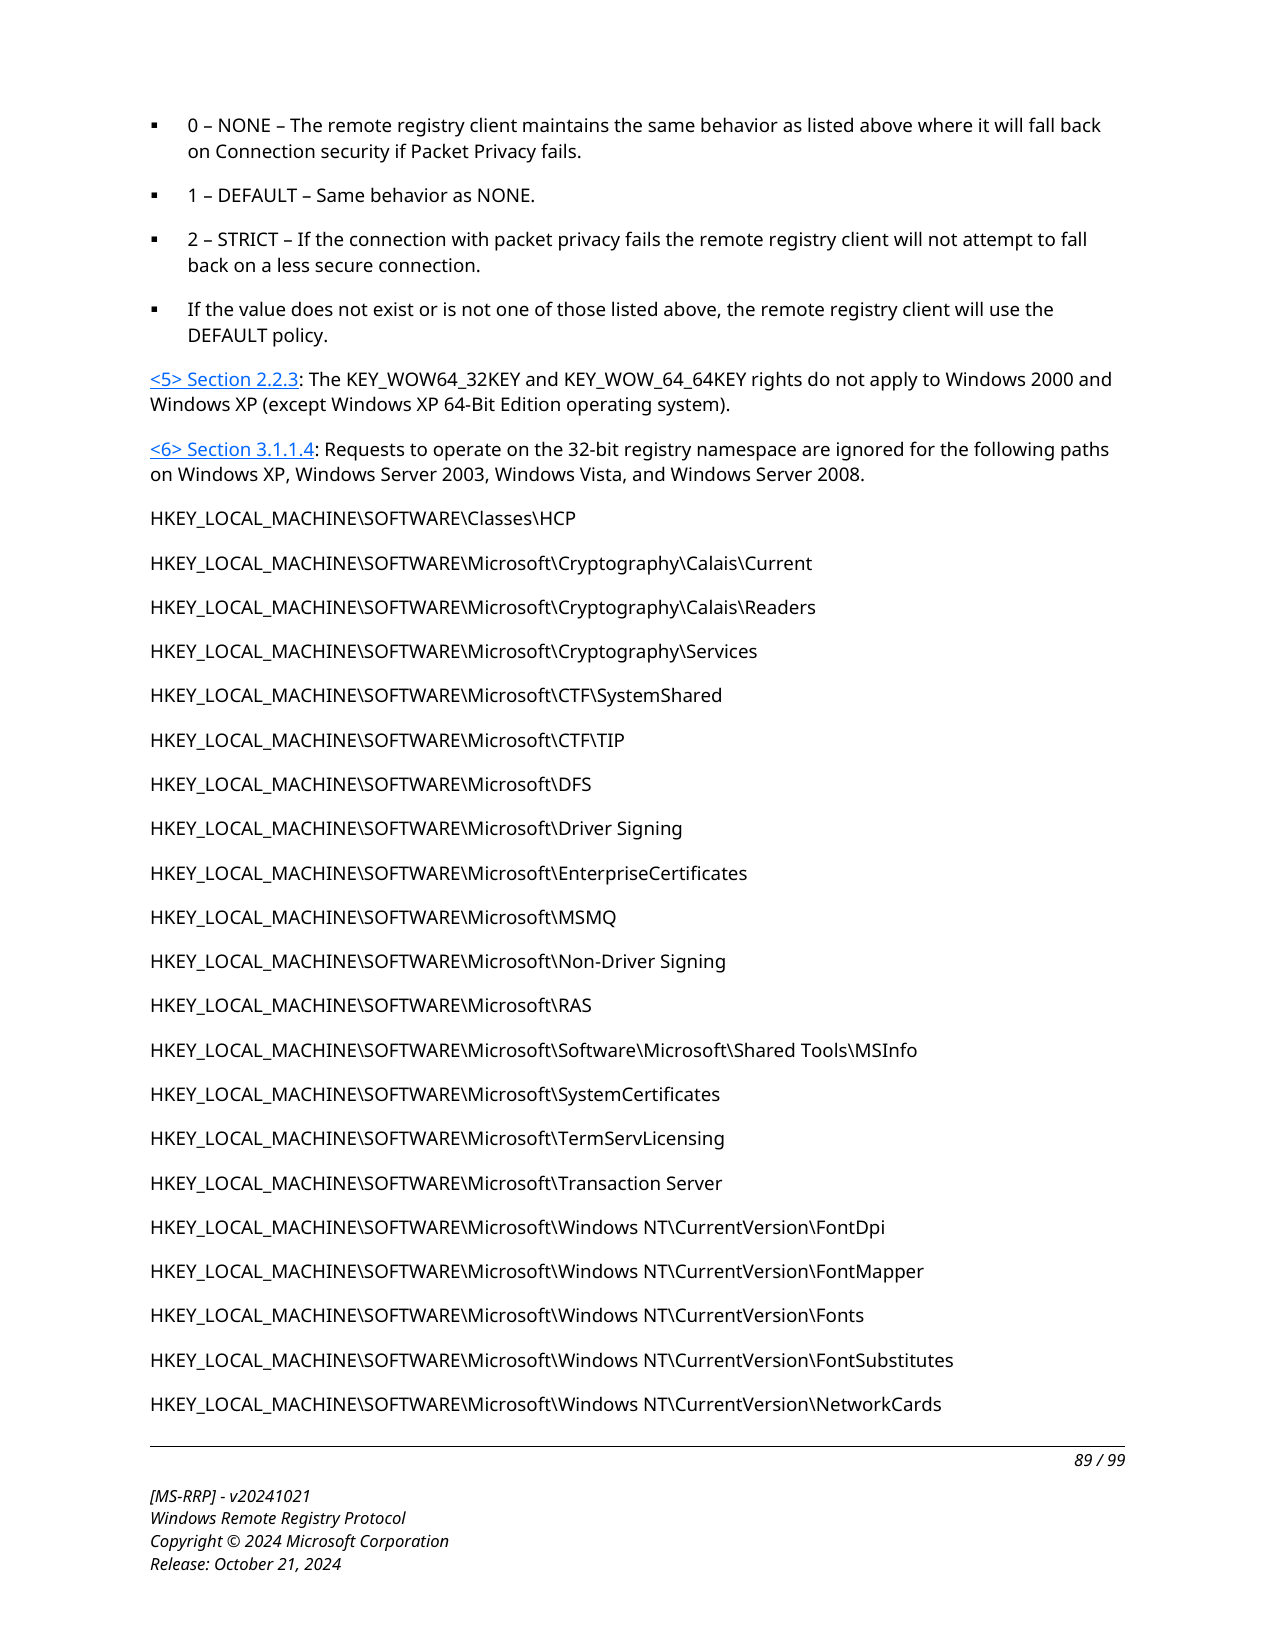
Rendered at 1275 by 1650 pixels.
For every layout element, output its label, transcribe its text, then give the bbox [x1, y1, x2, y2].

text HKEY_LOCAL_MACHINE\SOFTWARE\Microsoft\EnterpriseCertificates [150, 860, 1125, 885]
text HKEY_LOCAL_MACHINE\SOFTWARE\Microsoft\Transaction Server [150, 1170, 1125, 1195]
text HKEY_LOCAL_MACHINE\SOFTWARE\Microsoft\SystemCertificates [150, 1081, 1125, 1107]
text HKEY_LOCAL_MACHINE\SOFTWARE\Microsoft\RAS [150, 993, 1125, 1018]
text HKEY_LOCAL_MACHINE\SOFTWARE\Microsoft\Windows NT\CurrentVersion\NetworkCards [150, 1391, 1125, 1417]
list 1 – DEFAULT – Same behavior as NONE. [150, 182, 1125, 208]
list 2 – STRICT – If the connection with packet privacy fails the remote registry client will not attempt to fall back on a less secure connection. [150, 227, 1125, 278]
text HKEY_LOCAL_MACHINE\SOFTWARE\Microsoft\TermServLicensing [150, 1126, 1125, 1151]
text <5> Section 2.2.3: The KEY_WOW64_32KEY and KEY_WOW_64_64KEY rights do not apply to Windows 2000 and Windows XP (except Windows XP 64-Bit Edition operating system). [150, 366, 1125, 417]
text HKEY_LOCAL_MACHINE\SOFTWARE\Microsoft\Driver Signing [150, 816, 1125, 841]
text HKEY_LOCAL_MACHINE\SOFTWARE\Microsoft\Cryptography\Calais\Readers [150, 594, 1125, 620]
text HKEY_LOCAL_MACHINE\SOFTWARE\Microsoft\MSMQ [150, 904, 1125, 930]
text HKEY_LOCAL_MACHINE\SOFTWARE\Microsoft\Cryptography\Services [150, 638, 1125, 664]
text <6> Section 3.1.1.4: Requests to operate on the 32-bit registry namespace are ignored for the following paths on Windows XP, Windows Server 2003, Windows Vista, and Windows Server 2008. [150, 436, 1125, 487]
text HKEY_LOCAL_MACHINE\SOFTWARE\Microsoft\DFS [150, 771, 1125, 797]
text HKEY_LOCAL_MACHINE\SOFTWARE\Microsoft\Windows NT\CurrentVersion\Fonts [150, 1303, 1125, 1328]
text HKEY_LOCAL_MACHINE\SOFTWARE\Microsoft\Non-Driver Signing [150, 948, 1125, 974]
list If the value does not exist or is not one of those listed above, the remote registry client will use the DEFAULT policy. [150, 296, 1125, 347]
text HKEY_LOCAL_MACHINE\SOFTWARE\Microsoft\Windows NT\CurrentVersion\FontSubstitutes [150, 1347, 1125, 1372]
text HKEY_LOCAL_MACHINE\SOFTWARE\Microsoft\Software\Microsoft\Shared Tools\MSInfo [150, 1037, 1125, 1062]
text HKEY_LOCAL_MACHINE\SOFTWARE\Microsoft\Windows NT\CurrentVersion\FontDpi [150, 1214, 1125, 1239]
text HKEY_LOCAL_MACHINE\SOFTWARE\Microsoft\CTF\SystemShared [150, 683, 1125, 708]
text HKEY_LOCAL_MACHINE\SOFTWARE\Microsoft\CTF\TIP [150, 727, 1125, 753]
text HKEY_LOCAL_MACHINE\SOFTWARE\Microsoft\Windows NT\CurrentVersion\FontMapper [150, 1258, 1125, 1284]
text HKEY_LOCAL_MACHINE\SOFTWARE\Microsoft\Cryptography\Calais\Current [150, 550, 1125, 576]
list 0 – NONE – The remote registry client maintains the same behavior as listed above where it will fall back on Connection security if Packet Privacy fails. [150, 112, 1125, 163]
text HKEY_LOCAL_MACHINE\SOFTWARE\Classes\HCP [150, 506, 1125, 531]
